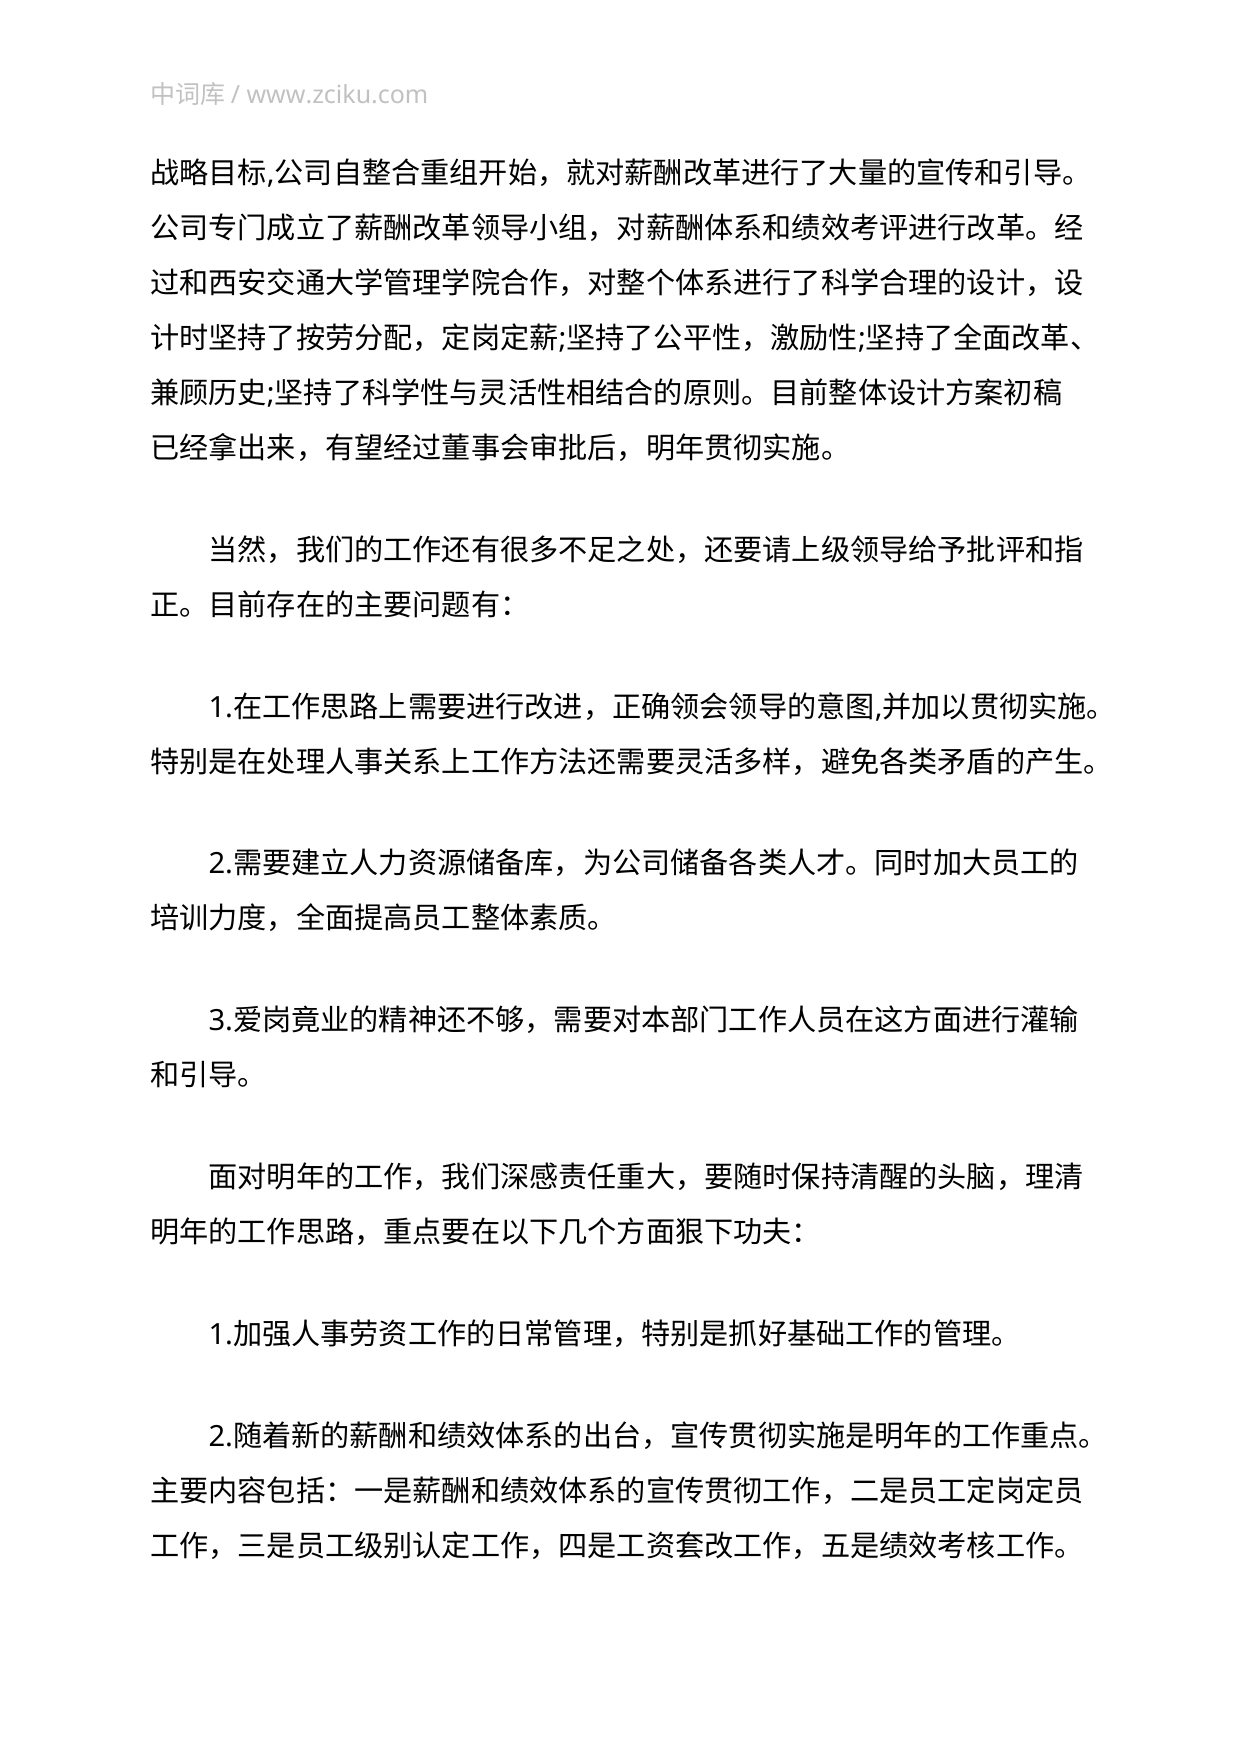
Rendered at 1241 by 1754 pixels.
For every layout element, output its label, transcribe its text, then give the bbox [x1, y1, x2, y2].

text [150, 150, 1090, 467]
text 1.加强人事劳资工作的日常管理，特别是抓好基础工作的管理。 [150, 1310, 1090, 1353]
text 面对明年的工作，我们深感责任重大，要随时保持清醒的头脑，理清明年的工作思路，重点要在以下几个方面狠下功夫： [150, 1153, 1090, 1251]
text 当然，我们的工作还有很多不足之处，还要请上级领导给予批评和指正。目前存在的主要问题有： [150, 527, 1090, 624]
text 2.随着新的薪酬和绩效体系的出台，宣传贯彻实施是明年的工作重点。主要内容包括：一是薪酬和绩效体系的宣传贯彻工作，二是员工定岗定员工作，三是员工级别认定工作，四是工资套改工作，五是绩效考核工作。 [150, 1412, 1090, 1564]
text 3.爱岗竟业的精神还不够，需要对本部门工作人员在这方面进行灌输和引导。 [150, 997, 1090, 1094]
text 1.在工作思路上需要进行改进，正确领会领导的意图,并加以贯彻实施。特别是在处理人事关系上工作方法还需要灵活多样，避免各类矛盾的产生。 [150, 683, 1090, 781]
text 2.需要建立人力资源储备库，为公司储备各类人才。同时加大员工的培训力度，全面提高员工整体素质。 [150, 840, 1090, 937]
